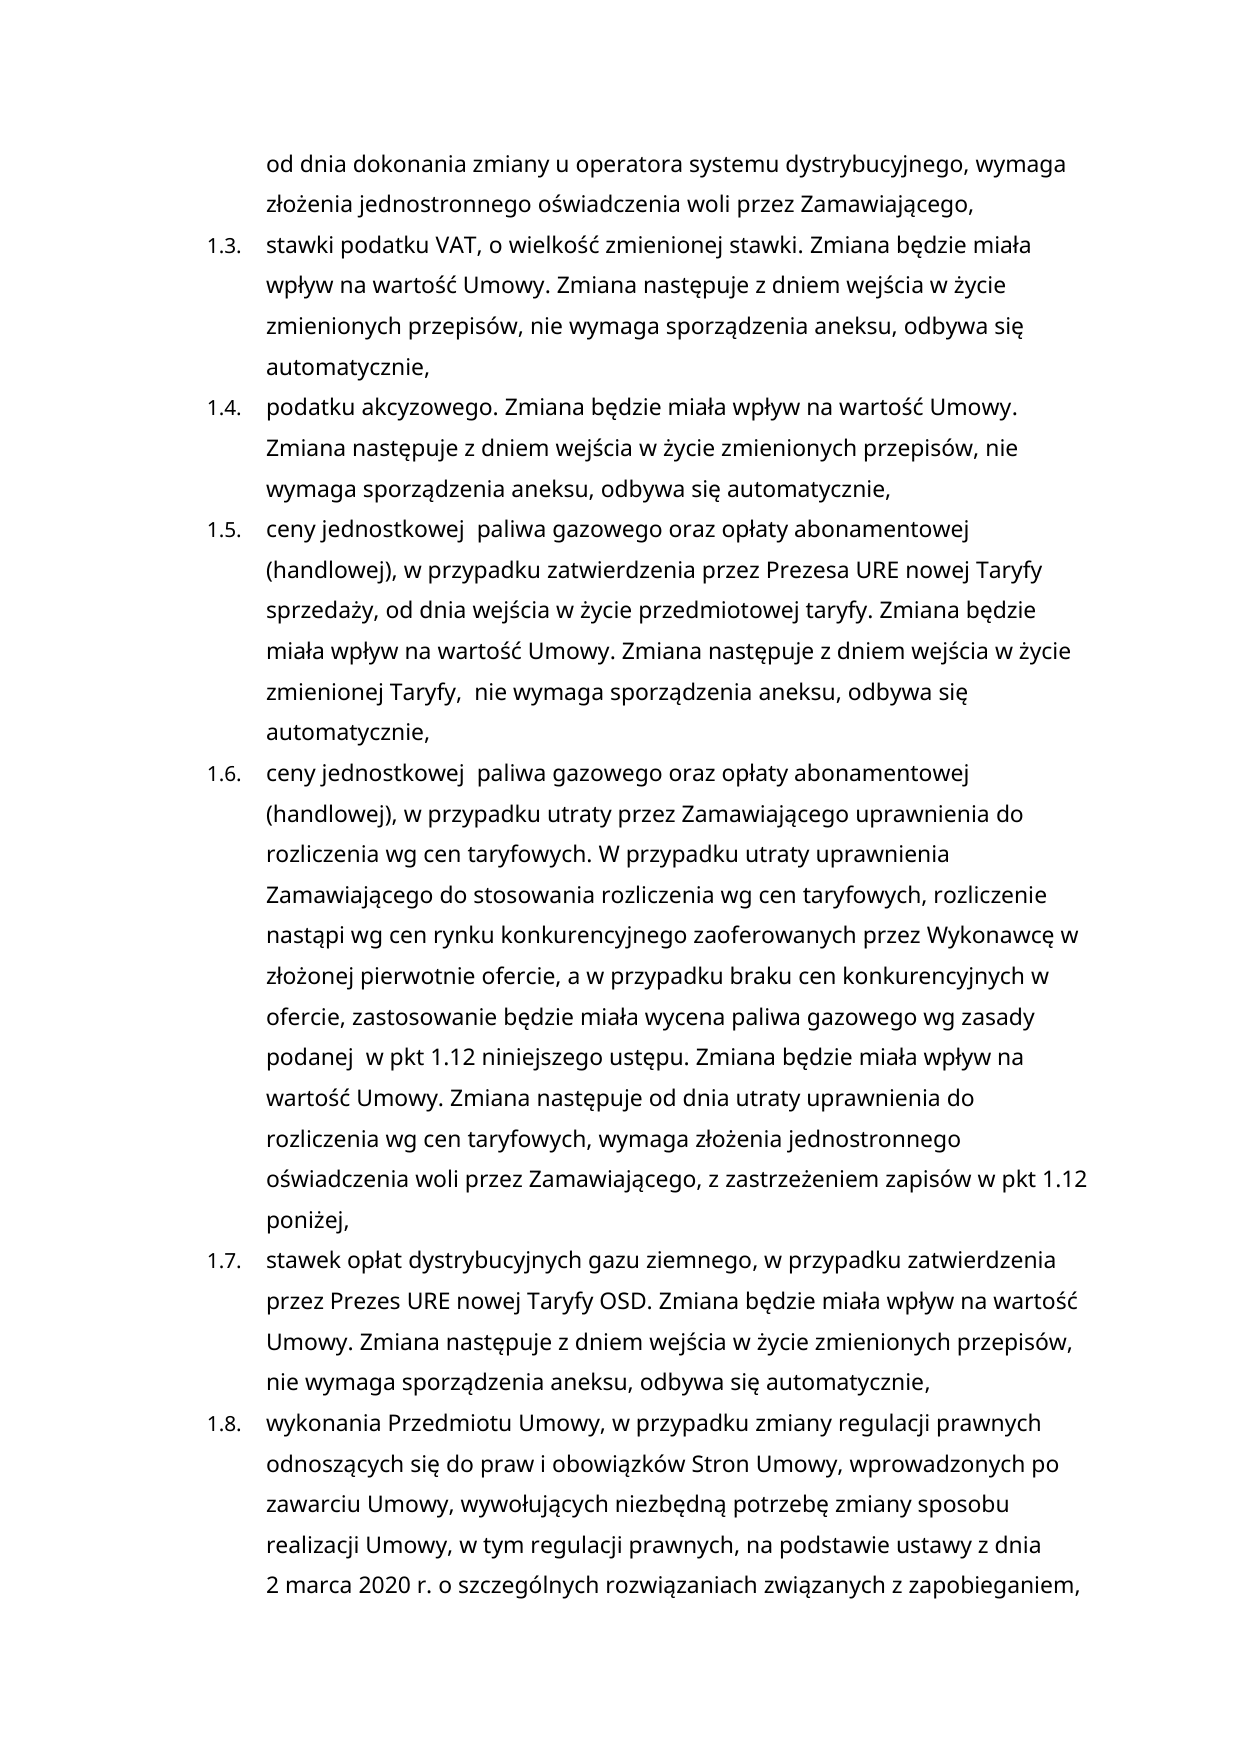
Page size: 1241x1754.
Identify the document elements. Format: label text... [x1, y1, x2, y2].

list stawek opłat dystrybucyjnych gazu ziemnego, w przypadku zatwierdzenia przez Prezes URE nowej Taryfy OSD. Zmiana będzie miała wpływ na wartość Umowy. Zmiana następuje z dniem wejścia w życie zmienionych przepisów, nie wymaga sporządzenia aneksu, odbywa się automatycznie, [207, 1244, 1093, 1398]
list stawki podatku VAT, o wielkość zmienionej stawki. Zmiana będzie miała wpływ na wartość Umowy. Zmiana następuje z dniem wejścia w życie zmienionych przepisów, nie wymaga sporządzenia aneksu, odbywa się automatycznie, [207, 229, 1093, 382]
list ceny jednostkowej paliwa gazowego oraz opłaty abonamentowej (handlowej), w przypadku zatwierdzenia przez Prezesa URE nowej Taryfy sprzedaży, od dnia wejścia w życie przedmiotowej taryfy. Zmiana będzie miała wpływ na wartość Umowy. Zmiana następuje z dniem wejścia w życie zmienionej Taryfy, nie wymaga sporządzenia aneksu, odbywa się automatycznie, [207, 513, 1093, 748]
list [207, 148, 1093, 219]
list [207, 1407, 1093, 1601]
list ceny jednostkowej paliwa gazowego oraz opłaty abonamentowej (handlowej), w przypadku utraty przez Zamawiającego uprawnienia do rozliczenia wg cen taryfowych. W przypadku utraty uprawnienia Zamawiającego do stosowania rozliczenia wg cen taryfowych, rozliczenie nastąpi wg cen rynku konkurencyjnego zaoferowanych przez Wykonawcę w złożonej pierwotnie ofercie, a w przypadku braku cen konkurencyjnych w ofercie, zastosowanie będzie miała wycena paliwa gazowego wg zasady podanej w pkt 1.12 niniejszego ustępu. Zmiana będzie miała wpływ na wartość Umowy. Zmiana następuje od dnia utraty uprawnienia do rozliczenia wg cen taryfowych, wymaga złożenia jednostronnego oświadczenia woli przez Zamawiającego, z zastrzeżeniem zapisów w pkt 1.12 poniżej, [207, 757, 1093, 1235]
list podatku akcyzowego. Zmiana będzie miała wpływ na wartość Umowy. Zmiana następuje z dniem wejścia w życie zmienionych przepisów, nie wymaga sporządzenia aneksu, odbywa się automatycznie, [207, 391, 1093, 504]
